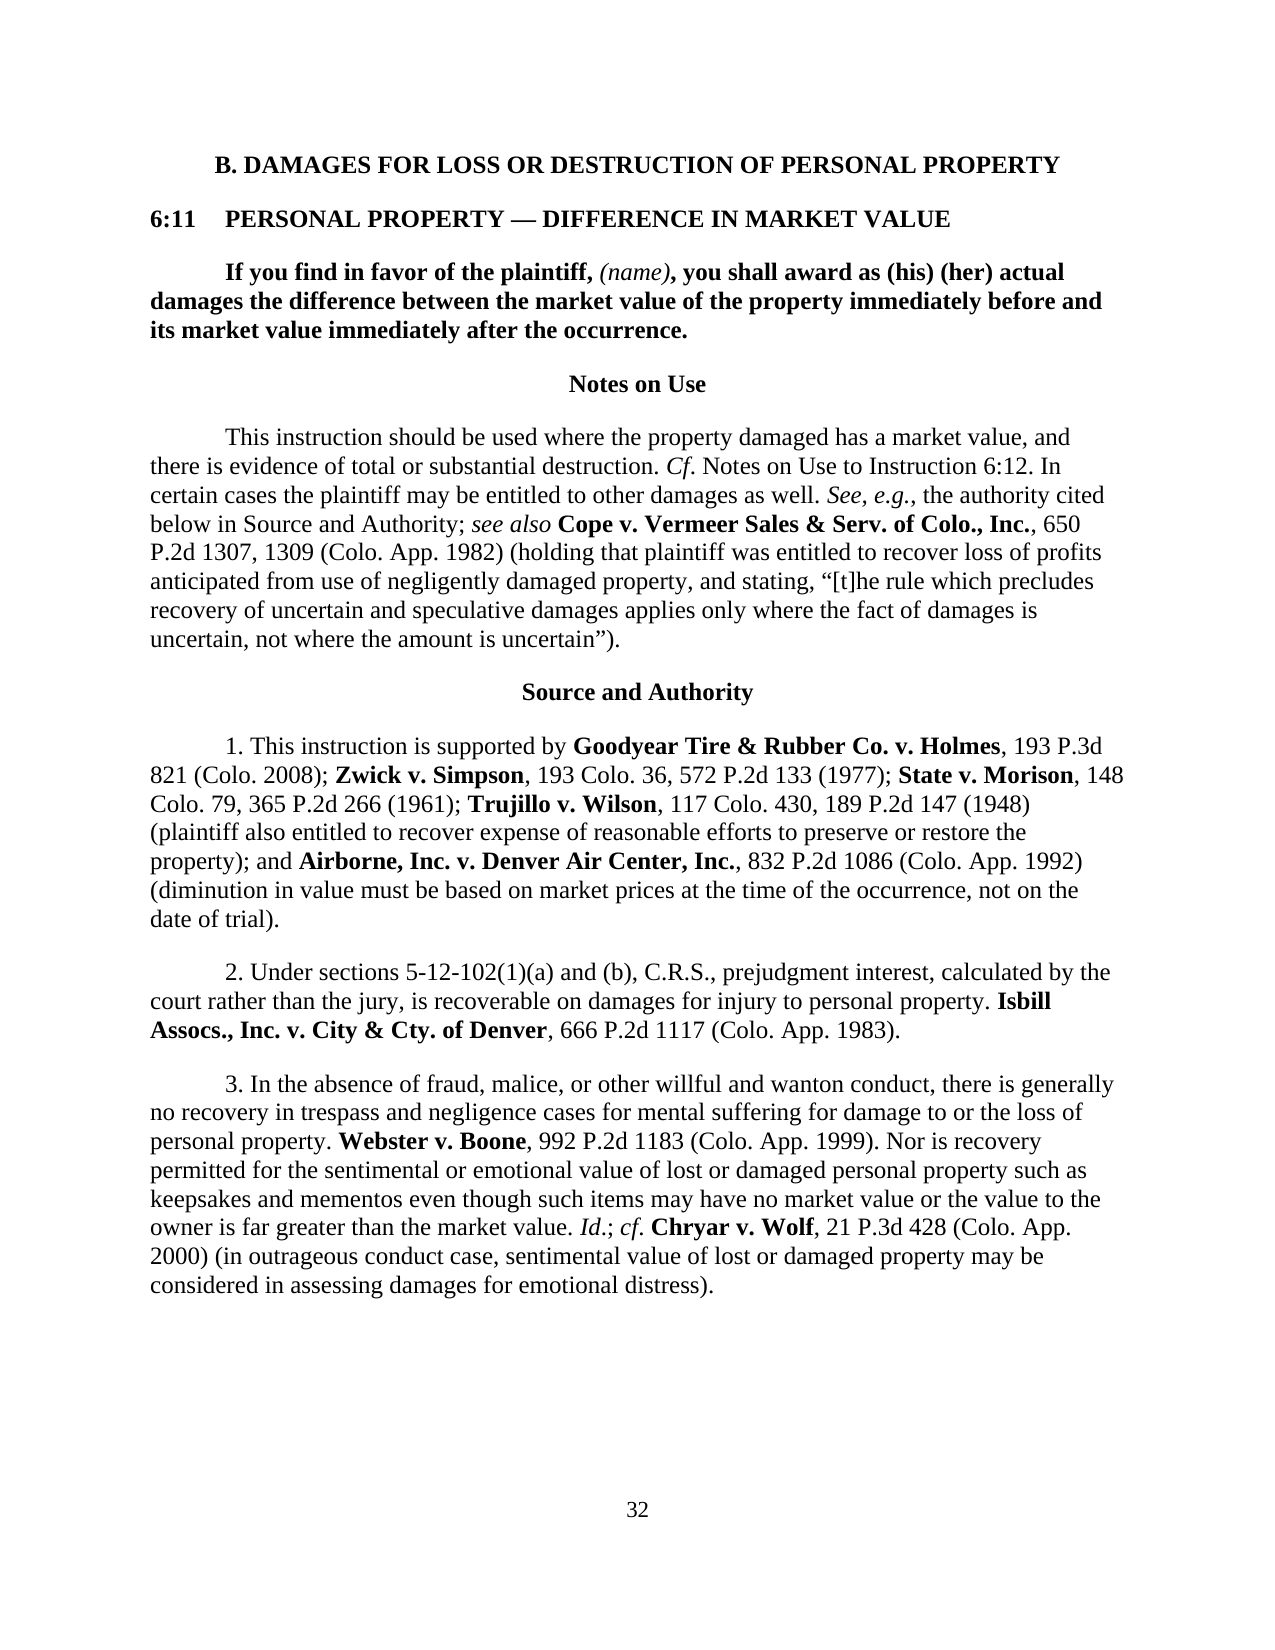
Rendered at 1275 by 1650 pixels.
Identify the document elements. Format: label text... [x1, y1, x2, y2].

text 2. Under sections 5-12-102(1)(a) and (b), C.R.S., prejudgment interest, calculated by the court rather than the jury, is recoverable on damages for injury to personal property. Isbill Assocs., Inc. v. City & Cty. of Denver, 666 P.2d 1117 (Colo. App. 1983). [150, 957, 1125, 1044]
text 3. In the absence of fraud, malice, or other willful and wanton conduct, there is generally no recovery in trespass and negligence cases for mental suffering for damage to or the loss of personal property. Webster v. Boone, 992 P.2d 1183 (Colo. App. 1999). Nor is recovery permitted for the sentimental or emotional value of lost or damaged personal property such as keepsakes and mementos even though such items may have no market value or the value to the owner is far greater than the market value. Id.; cf. Chryar v. Wolf, 21 P.3d 428 (Colo. App. 2000) (in outrageous conduct case, sentimental value of lost or damaged property may be considered in assessing damages for emotional distress). [150, 1069, 1125, 1299]
text B. DAMAGES FOR LOSS OR DESTRUCTION OF PERSONAL PROPERTY [150, 150, 1125, 179]
text 1. This instruction is supported by Goodyear Tire & Rubber Co. v. Holmes, 193 P.3d 821 (Colo. 2008); Zwick v. Simpson, 193 Colo. 36, 572 P.2d 133 (1977); State v. Morison, 148 Colo. 79, 365 P.2d 266 (1961); Trujillo v. Wilson, 117 Colo. 430, 189 P.2d 147 (1948) (plaintiff also entitled to recover expense of reasonable efforts to preserve or restore the property); and Airborne, Inc. v. Denver Air Center, Inc., 832 P.2d 1086 (Colo. App. 1992) (diminution in value must be based on market prices at the time of the occurrence, not on the date of trial). [150, 731, 1125, 932]
text Source and Authority [150, 677, 1125, 706]
text This instruction should be used where the property damaged has a market value, and there is evidence of total or substantial destruction. Cf. Notes on Use to Instruction 6:12. In certain cases the plaintiff may be entitled to other damages as well. See, e.g., the authority cited below in Source and Authority; see also Cope v. Vermeer Sales & Serv. of Colo., Inc., 650 P.2d 1307, 1309 (Colo. App. 1982) (holding that plaintiff was entitled to recover loss of profits anticipated from use of negligently damaged property, and stating, “[t]he rule which precludes recovery of uncertain and speculative damages applies only where the fact of damages is uncertain, not where the amount is uncertain”). [150, 422, 1125, 652]
text 6:11 PERSONAL PROPERTY — DIFFERENCE IN MARKET VALUE [150, 204, 1125, 232]
text Notes on Use [150, 369, 1125, 397]
text If you find in favor of the plaintiff, (name), you shall award as (his) (her) actual damages the difference between the market value of the property immediately before and its market value immediately after the occurrence. [150, 257, 1125, 344]
